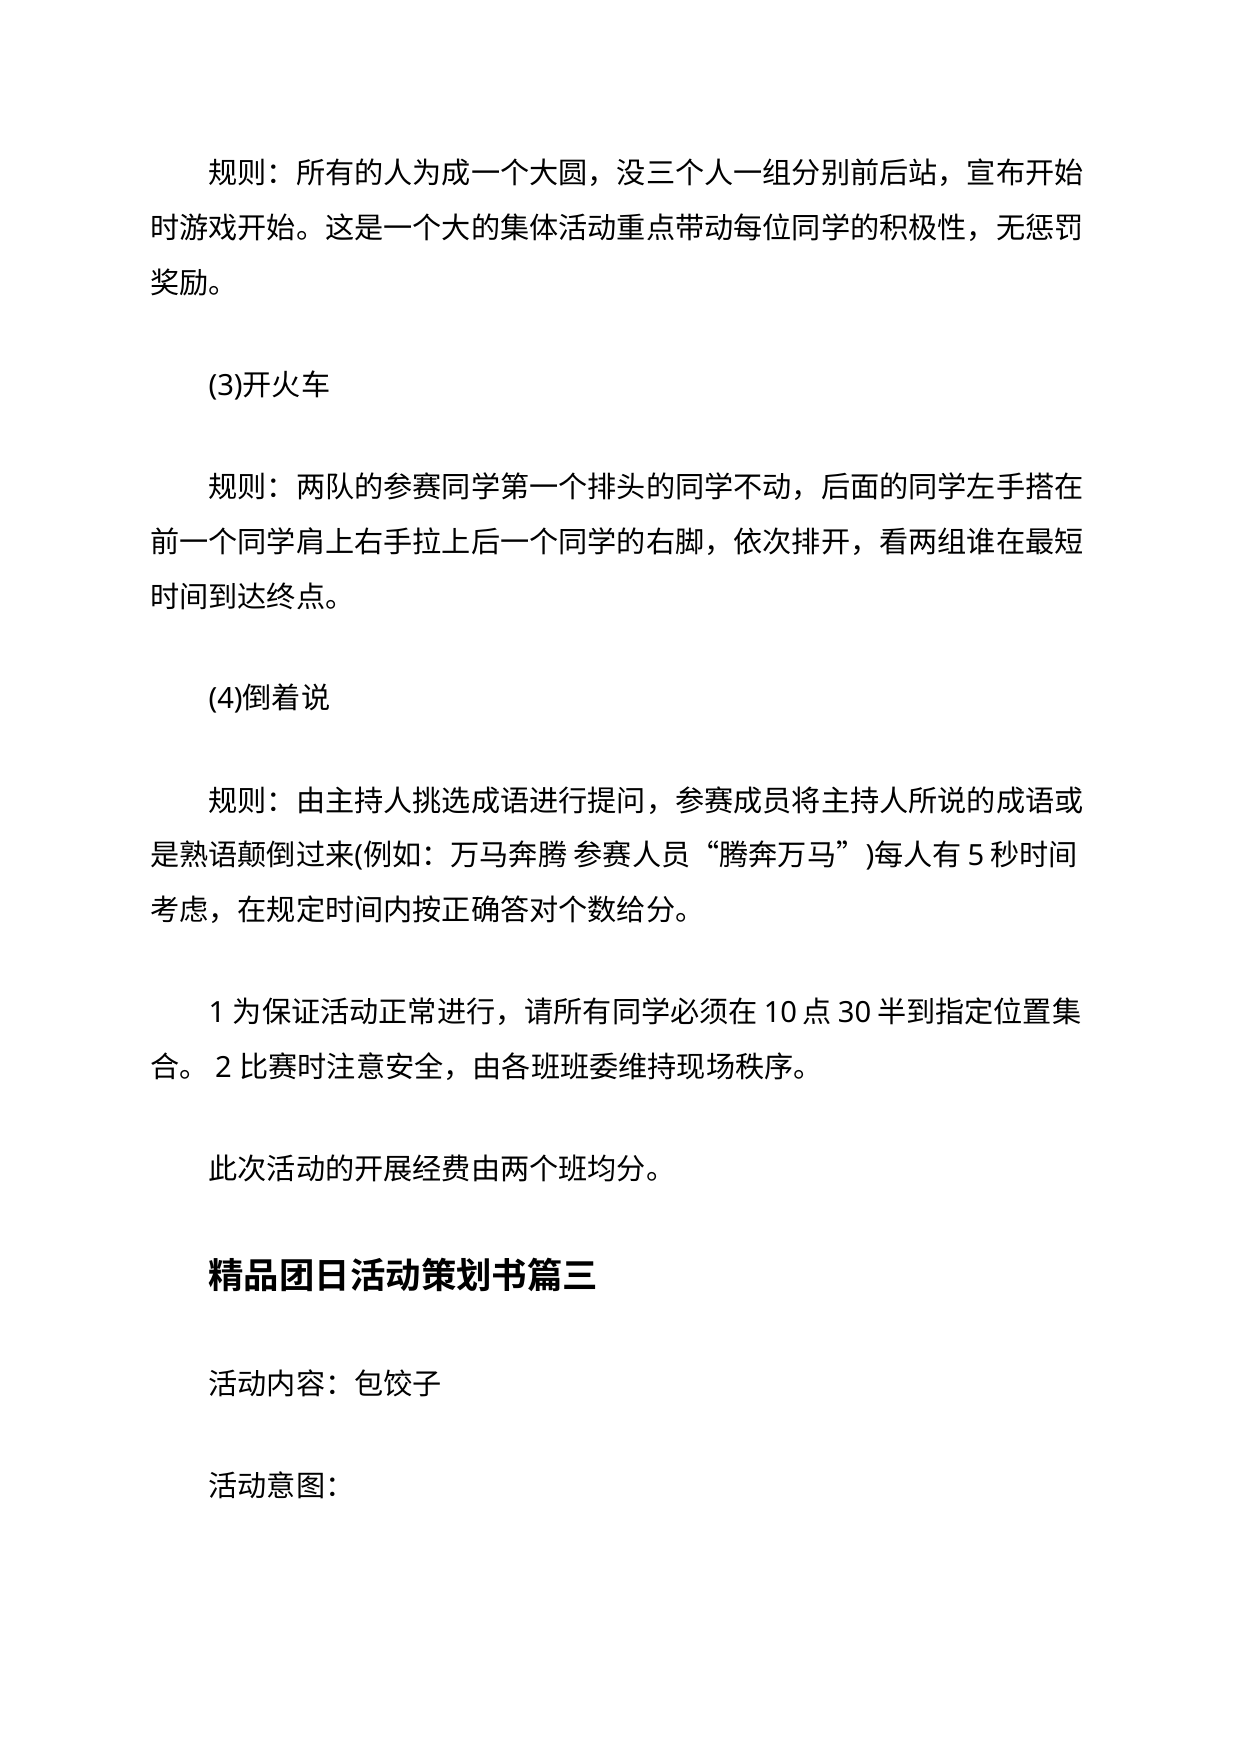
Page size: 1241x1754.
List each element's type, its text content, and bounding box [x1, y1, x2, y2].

text 规则：所有的人为成一个大圆，没三个人一组分别前后站，宣布开始时游戏开始。这是一个大的集体活动重点带动每位同学的积极性，无惩罚奖励。 [150, 150, 1090, 302]
text (3)开火车 [150, 362, 1090, 404]
text 此次活动的开展经费由两个班均分。 [150, 1146, 1090, 1188]
text 精品团日活动策划书篇三 [150, 1247, 1090, 1299]
text 1 为保证活动正常进行，请所有同学必须在10点30半到指定位置集合。 2 比赛时注意安全，由各班班委维持现场秩序。 [150, 989, 1090, 1086]
text 规则：两队的参赛同学第一个排头的同学不动，后面的同学左手搭在前一个同学肩上右手拉上后一个同学的右脚，依次排开，看两组谁在最短时间到达终点。 [150, 463, 1090, 616]
text 活动意图： [150, 1463, 1090, 1505]
text 活动内容：包饺子 [150, 1361, 1090, 1403]
text (4)倒着说 [150, 675, 1090, 717]
text 规则：由主持人挑选成语进行提问，参赛成员将主持人所说的成语或是熟语颠倒过来(例如：万马奔腾 参赛人员“腾奔万马”)每人有5秒时间考虑，在规定时间内按正确答对个数给分。 [150, 777, 1090, 929]
